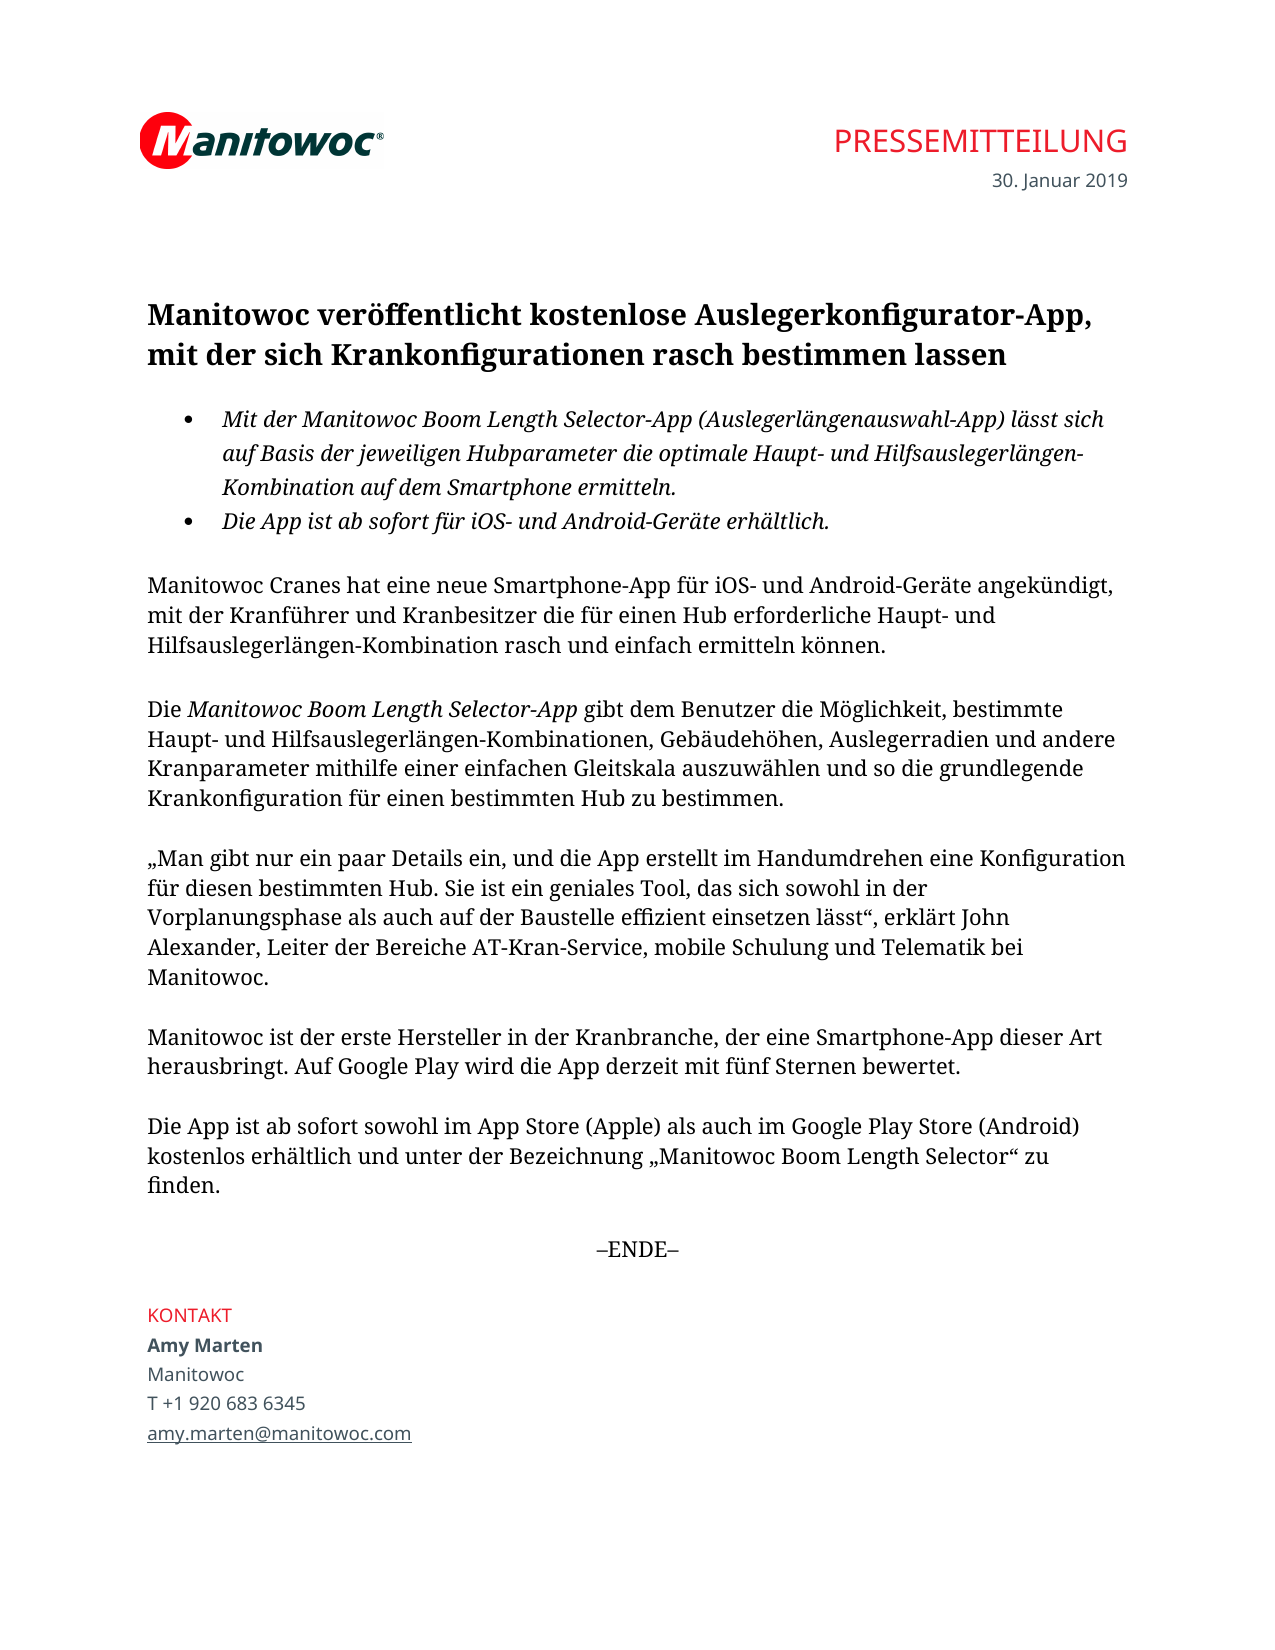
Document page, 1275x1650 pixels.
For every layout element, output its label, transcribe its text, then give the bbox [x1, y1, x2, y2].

text amy.marten@manitowoc.com [147, 1420, 1128, 1445]
text Manitowoc ist der erste Hersteller in der Kranbranche, der eine Smartphone-App dieser Art herausbringt. Auf Google Play wird die App derzeit mit fünf Sternen bewertet. [147, 1022, 1128, 1081]
list Die App ist ab sofort für iOS- und Android-Geräte erhältlich. [184, 506, 1128, 536]
text Manitowoc veröffentlicht kostenlose Auslegerkonfigurator-App, mit der sich Krankonfigurationen rasch bestimmen lassen [147, 295, 1128, 374]
text PRESSEMITTEILUNG [384, 118, 1128, 161]
text Die Manitowoc Boom Length Selector-App gibt dem Benutzer die Möglichkeit, bestimmte Haupt- und Hilfsauslegerlängen-Kombinationen, Gebäudehöhen, Auslegerradien und andere Kranparameter mithilfe einer einfachen Gleitskala auszuwählen und so die grundlegende Krankonfiguration für einen bestimmten Hub zu bestimmen. [147, 694, 1128, 813]
text Manitowoc Cranes hat eine neue Smartphone-App für iOS- und Android-Geräte angekündigt, mit der Kranführer und Kranbesitzer die für einen Hub erforderliche Haupt- und Hilfsauslegerlängen-Kombination rasch und einfach ermitteln können. [147, 570, 1128, 660]
text KONTAKT [147, 1303, 1128, 1328]
list Mit der Manitowoc Boom Length Selector-App (Auslegerlängenauswahl-App) lässt sich auf Basis der jeweiligen Hubparameter die optimale Haupt- und Hilfsauslegerlängen-Kombination auf dem Smartphone ermitteln. [184, 404, 1128, 502]
text „Man gibt nur ein paar Details ein, und die App erstellt im Handumdrehen eine Konfiguration für diesen bestimmten Hub. Sie ist ein geniales Tool, das sich sowohl in der Vorplanungsphase als auch auf der Baustelle effizient einsetzen lässt“, erklärt John Alexander, Leiter der Bereiche AT-Kran-Service, mobile Schulung und Telematik bei Manitowoc. [147, 843, 1128, 992]
text Manitowoc [147, 1361, 1128, 1387]
text T +1 920 683 6345 [147, 1391, 1128, 1416]
text 30. Januar 2019 [147, 167, 1128, 193]
text Die App ist ab sofort sowohl im App Store (Apple) als auch im Google Play Store (Android) kostenlos erhältlich und unter der Bezeichnung „Manitowoc Boom Length Selector“ zu finden. [147, 1111, 1128, 1200]
text Amy Marten [147, 1332, 1128, 1358]
text –ENDE– [147, 1234, 1128, 1264]
picture [140, 112, 384, 169]
